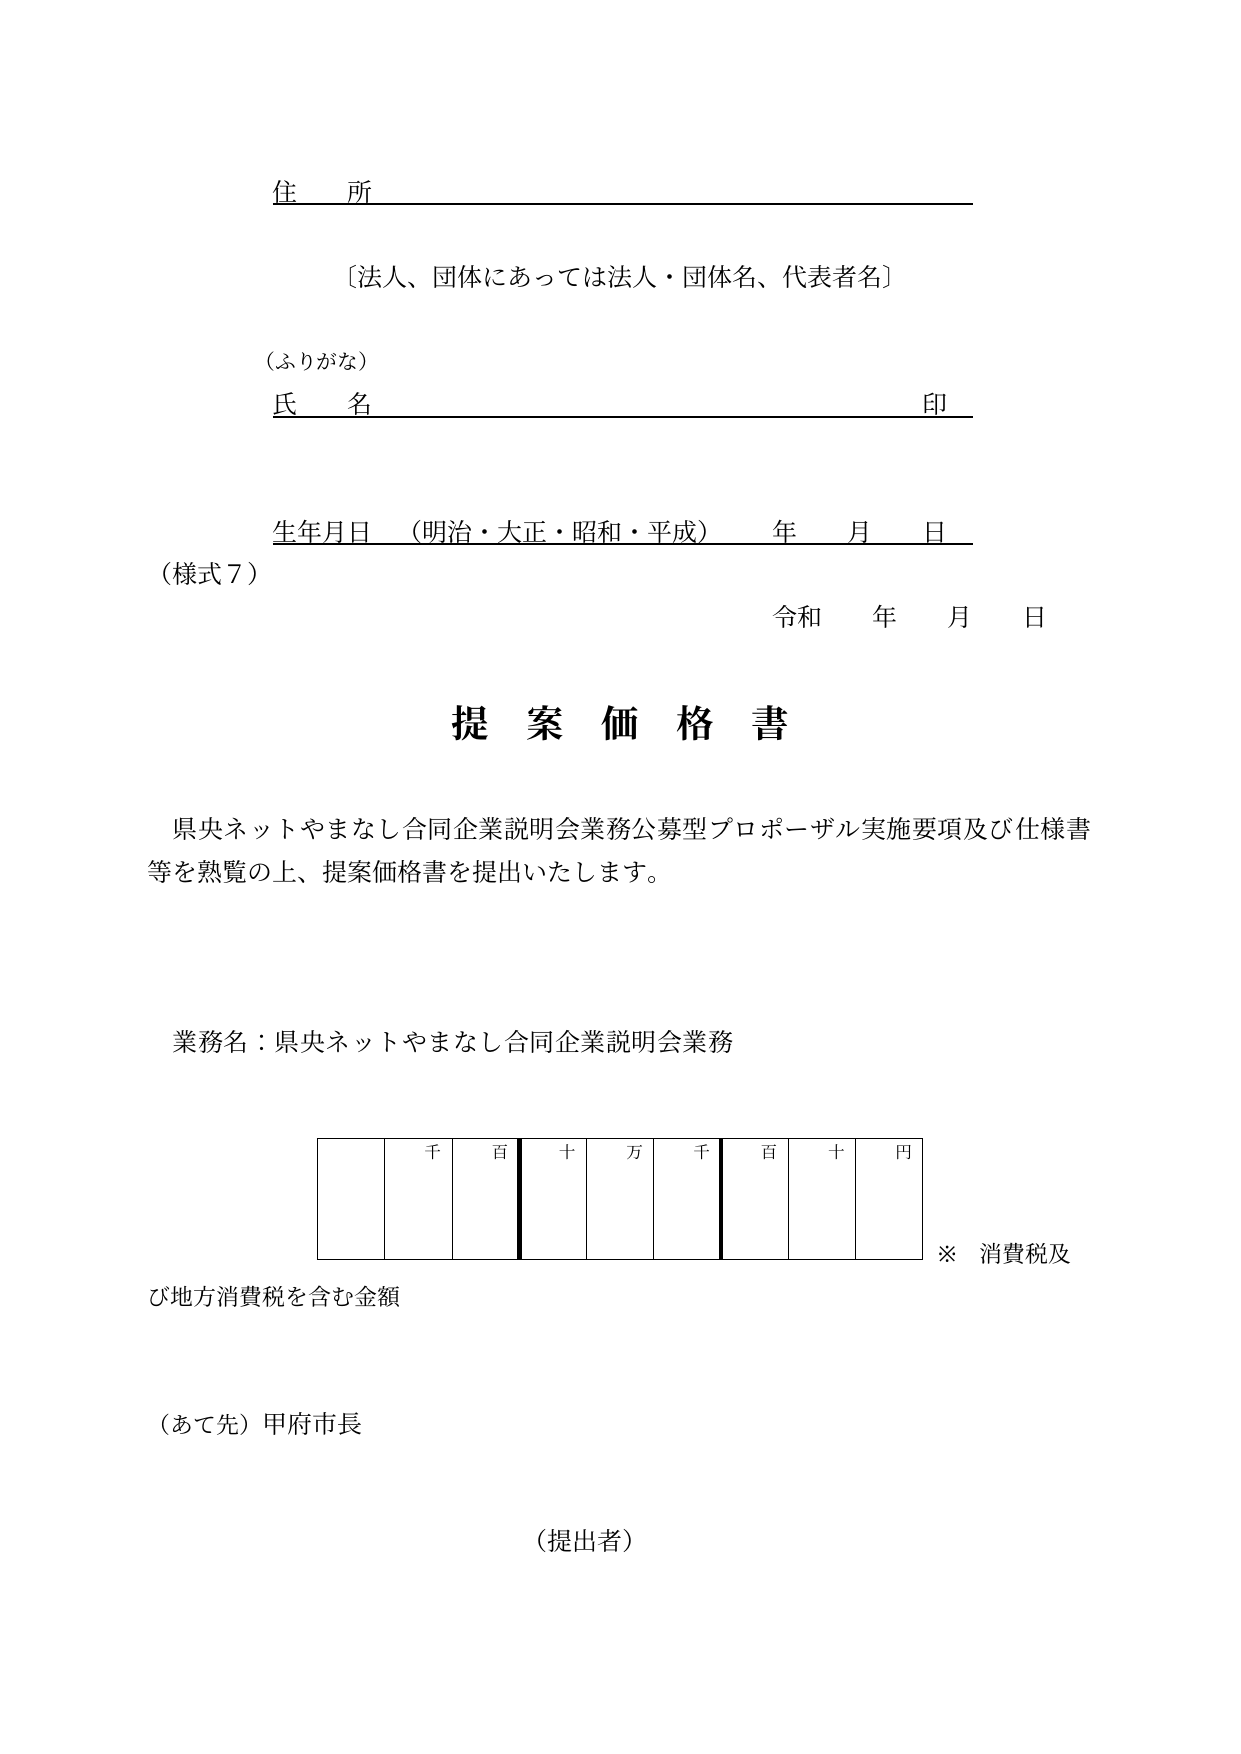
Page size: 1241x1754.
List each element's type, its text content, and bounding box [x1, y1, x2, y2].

table_cell [453, 1176, 517, 1258]
table_cell [522, 1176, 586, 1258]
text （提出者） [148, 1518, 1092, 1561]
table_header 百 [453, 1139, 517, 1176]
table_header 十 [789, 1139, 855, 1176]
table_cell [654, 1176, 719, 1258]
table_header 千 [385, 1139, 452, 1176]
text （あて先）甲府市長 [148, 1402, 1092, 1444]
text ※ 消費税及び地方消費税を含む金額 [148, 1232, 1092, 1317]
table_cell [385, 1176, 452, 1258]
text 提 案 価 格 書 [148, 679, 1092, 764]
table_header [318, 1139, 384, 1176]
table_cell [789, 1176, 855, 1258]
text 〔法人、団体にあっては法人・団体名、代表者名〕 [148, 254, 1092, 297]
table_header 千 [654, 1139, 719, 1176]
text （ふりがな） [148, 339, 1092, 382]
table_cell [587, 1176, 653, 1258]
text 県央ネットやまなし合同企業説明会業務公募型プロポーザル実施要項及び仕様書等を熟覧の上、提案価格書を提出いたします。 [148, 807, 1092, 892]
table_header 円 [856, 1139, 922, 1176]
text 住 所 [148, 169, 1092, 212]
text 令和 年 月 日 [148, 594, 1047, 637]
text 氏 名 印 [148, 382, 1092, 424]
table_cell [723, 1176, 788, 1258]
text （様式７） [148, 552, 1092, 594]
text 業務名：県央ネットやまなし合同企業説明会業務 [173, 1019, 1092, 1062]
text 生年月日 （明治・大正・昭和・平成） 年 月 日 [148, 509, 1092, 552]
table_header 万 [587, 1139, 653, 1176]
table_header 百 [723, 1139, 788, 1176]
table_header 十 [522, 1139, 586, 1176]
table_cell [856, 1176, 922, 1258]
table_cell [318, 1176, 384, 1258]
